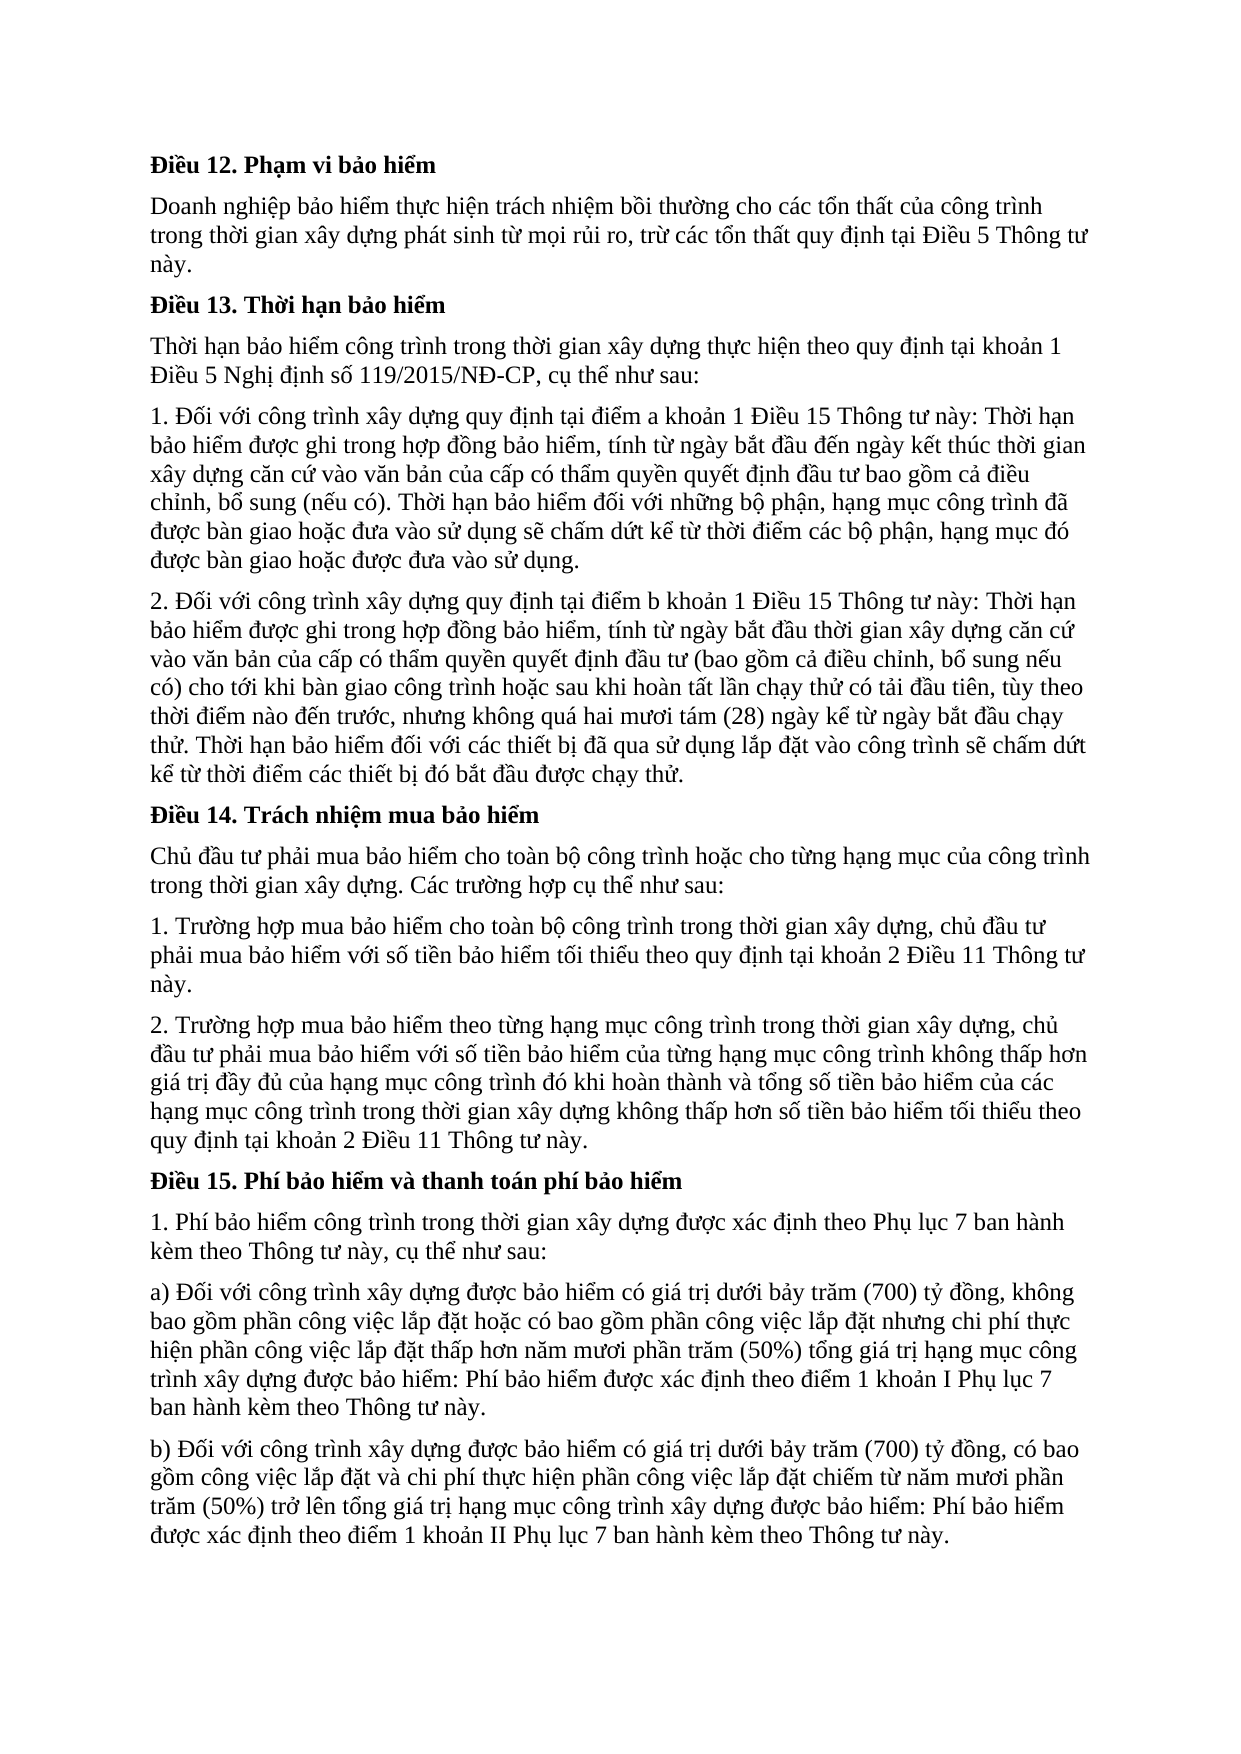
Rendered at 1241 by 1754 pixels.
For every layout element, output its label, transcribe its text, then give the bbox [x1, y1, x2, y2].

text 1. Trường hợp mua bảo hiểm cho toàn bộ công trình trong thời gian xây dựng, chủ đầu tư phải mua bảo hiểm với số tiền bảo hiểm tối thiểu theo quy định tại khoản 2 Điều 11 Thông tư này. [150, 911, 1090, 997]
text Chủ đầu tư phải mua bảo hiểm cho toàn bộ công trình hoặc cho từng hạng mục của công trình trong thời gian xây dựng. Các trường hợp cụ thể như sau: [150, 841, 1090, 899]
text Thời hạn bảo hiểm công trình trong thời gian xây dựng thực hiện theo quy định tại khoản 1 Điều 5 Nghị định số 119/2015/NĐ-CP, cụ thể như sau: [150, 331, 1090, 389]
text b) Đối với công trình xây dựng được bảo hiểm có giá trị dưới bảy trăm (700) tỷ đồng, có bao gồm công việc lắp đặt và chi phí thực hiện phần công việc lắp đặt chiếm từ năm mươi phần trăm (50%) trở lên tổng giá trị hạng mục công trình xây dựng được bảo hiểm: Phí bảo hiểm được xác định theo điểm 1 khoản II Phụ lục 7 ban hành kèm theo Thông tư này. [150, 1434, 1090, 1549]
text 1. Phí bảo hiểm công trình trong thời gian xây dựng được xác định theo Phụ lục 7 ban hành kèm theo Thông tư này, cụ thể như sau: [150, 1207, 1090, 1265]
text 2. Đối với công trình xây dựng quy định tại điểm b khoản 1 Điều 15 Thông tư này: Thời hạn bảo hiểm được ghi trong hợp đồng bảo hiểm, tính từ ngày bắt đầu thời gian xây dựng căn cứ vào văn bản của cấp có thẩm quyền quyết định đầu tư (bao gồm cả điều chỉnh, bổ sung nếu có) cho tới khi bàn giao công trình hoặc sau khi hoàn tất lần chạy thử có tải đầu tiên, tùy theo thời điểm nào đến trước, nhưng không quá hai mươi tám (28) ngày kể từ ngày bắt đầu chạy thử. Thời hạn bảo hiểm đối với các thiết bị đã qua sử dụng lắp đặt vào công trình sẽ chấm dứt kể từ thời điểm các thiết bị đó bắt đầu được chạy thử. [150, 586, 1090, 787]
text Điều 13. Thời hạn bảo hiểm [150, 290, 1090, 319]
text a) Đối với công trình xây dựng được bảo hiểm có giá trị dưới bảy trăm (700) tỷ đồng, không bao gồm phần công việc lắp đặt hoặc có bao gồm phần công việc lắp đặt nhưng chi phí thực hiện phần công việc lắp đặt thấp hơn năm mươi phần trăm (50%) tổng giá trị hạng mục công trình xây dựng được bảo hiểm: Phí bảo hiểm được xác định theo điểm 1 khoản I Phụ lục 7 ban hành kèm theo Thông tư này. [150, 1277, 1090, 1421]
text Điều 14. Trách nhiệm mua bảo hiểm [150, 800, 1090, 829]
text Điều 12. Phạm vi bảo hiểm [150, 150, 1090, 179]
text Doanh nghiệp bảo hiểm thực hiện trách nhiệm bồi thường cho các tổn thất của công trình trong thời gian xây dựng phát sinh từ mọi rủi ro, trừ các tổn thất quy định tại Điều 5 Thông tư này. [150, 191, 1090, 277]
text Điều 15. Phí bảo hiểm và thanh toán phí bảo hiểm [150, 1166, 1090, 1195]
text 1. Đối với công trình xây dựng quy định tại điểm a khoản 1 Điều 15 Thông tư này: Thời hạn bảo hiểm được ghi trong hợp đồng bảo hiểm, tính từ ngày bắt đầu đến ngày kết thúc thời gian xây dựng căn cứ vào văn bản của cấp có thẩm quyền quyết định đầu tư bao gồm cả điều chỉnh, bổ sung (nếu có). Thời hạn bảo hiểm đối với những bộ phận, hạng mục công trình đã được bàn giao hoặc đưa vào sử dụng sẽ chấm dứt kể từ thời điểm các bộ phận, hạng mục đó được bàn giao hoặc được đưa vào sử dụng. [150, 401, 1090, 574]
text 2. Trường hợp mua bảo hiểm theo từng hạng mục công trình trong thời gian xây dựng, chủ đầu tư phải mua bảo hiểm với số tiền bảo hiểm của từng hạng mục công trình không thấp hơn giá trị đầy đủ của hạng mục công trình đó khi hoàn thành và tổng số tiền bảo hiểm của các hạng mục công trình trong thời gian xây dựng không thấp hơn số tiền bảo hiểm tối thiểu theo quy định tại khoản 2 Điều 11 Thông tư này. [150, 1010, 1090, 1154]
